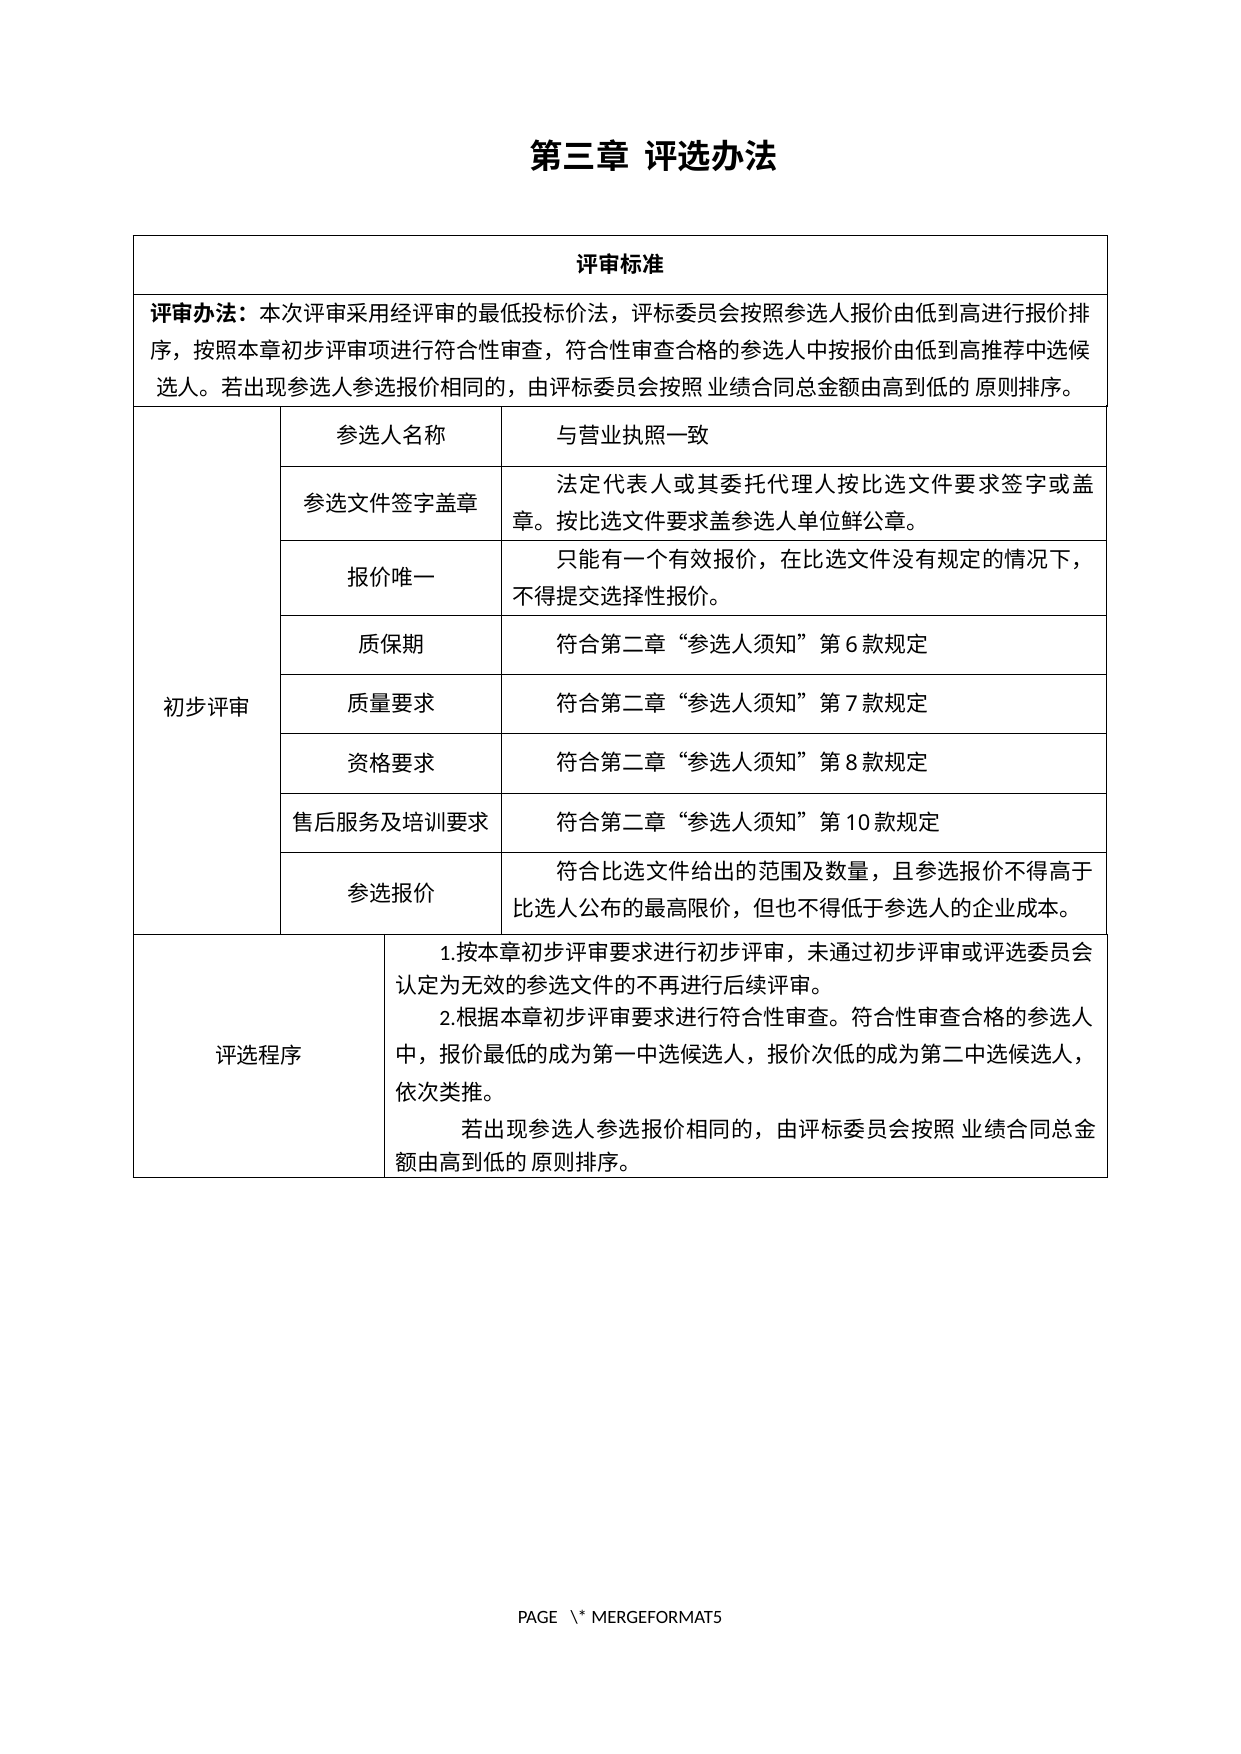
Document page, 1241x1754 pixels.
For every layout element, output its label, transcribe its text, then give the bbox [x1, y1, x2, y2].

table_cell 符合第二章“参选人须知”第10款规定 [502, 794, 1106, 852]
table_cell 评选程序 [134, 935, 384, 1177]
table_cell 只能有一个有效报价，在比选文件没有规定的情况下，不得提交选择性报价。 [502, 541, 1106, 615]
table_cell 符合第二章“参选人须知”第6款规定 [502, 616, 1106, 674]
table_cell 参选文件签字盖章 [281, 467, 501, 540]
table_cell 初步评审 [134, 407, 280, 934]
table_cell 报价唯一 [281, 541, 501, 615]
table_cell 资格要求 [281, 734, 501, 793]
table_cell 符合比选文件给出的范围及数量，且参选报价不得高于比选人公布的最高限价，但也不得低于参选人的企业成本。 [502, 853, 1106, 934]
table_cell 评审办法：本次评审采用经评审的最低投标价法，评标委员会按照参选人报价由低到高进行报价排序，按照本章初步评审项进行符合性审查，符合性审查合格的参选人中按报价由低到高推荐中选候选人。若出现参选人参选报价相同的，由评标委员会按照 业绩合同总金额由高到低的 原则排序。 [134, 295, 1107, 406]
table_cell 质保期 [281, 616, 501, 674]
table_cell 参选人名称 [281, 407, 501, 466]
text 第三章 评选办法 [118, 130, 1122, 178]
table_cell 与营业执照一致 [502, 407, 1106, 466]
table_header 评审标准 [134, 236, 1107, 294]
table_cell 1.按本章初步评审要求进行初步评审，未通过初步评审或评选委员会认定为无效的参选文件的不再进行后续评审。 2.根据本章初步评审要求进行符合性审查。符合性审查合格的参选人中，报价最低的成为第一中选候选人，报价次低的成为第二中选候选人，依次类推。 若出现参选人参选报价相同的，由评标委员会按照 业绩合同总金额由高到低的 原则排序。 [385, 935, 1107, 1177]
table_cell 符合第二章“参选人须知”第8款规定 [502, 734, 1106, 793]
table_cell 法定代表人或其委托代理人按比选文件要求签字或盖章。按比选文件要求盖参选人单位鲜公章。 [502, 467, 1106, 540]
table_cell 售后服务及培训要求 [281, 794, 501, 852]
table_cell 参选报价 [281, 853, 501, 934]
table_cell 质量要求 [281, 675, 501, 733]
table_cell 符合第二章“参选人须知”第7款规定 [502, 675, 1106, 733]
